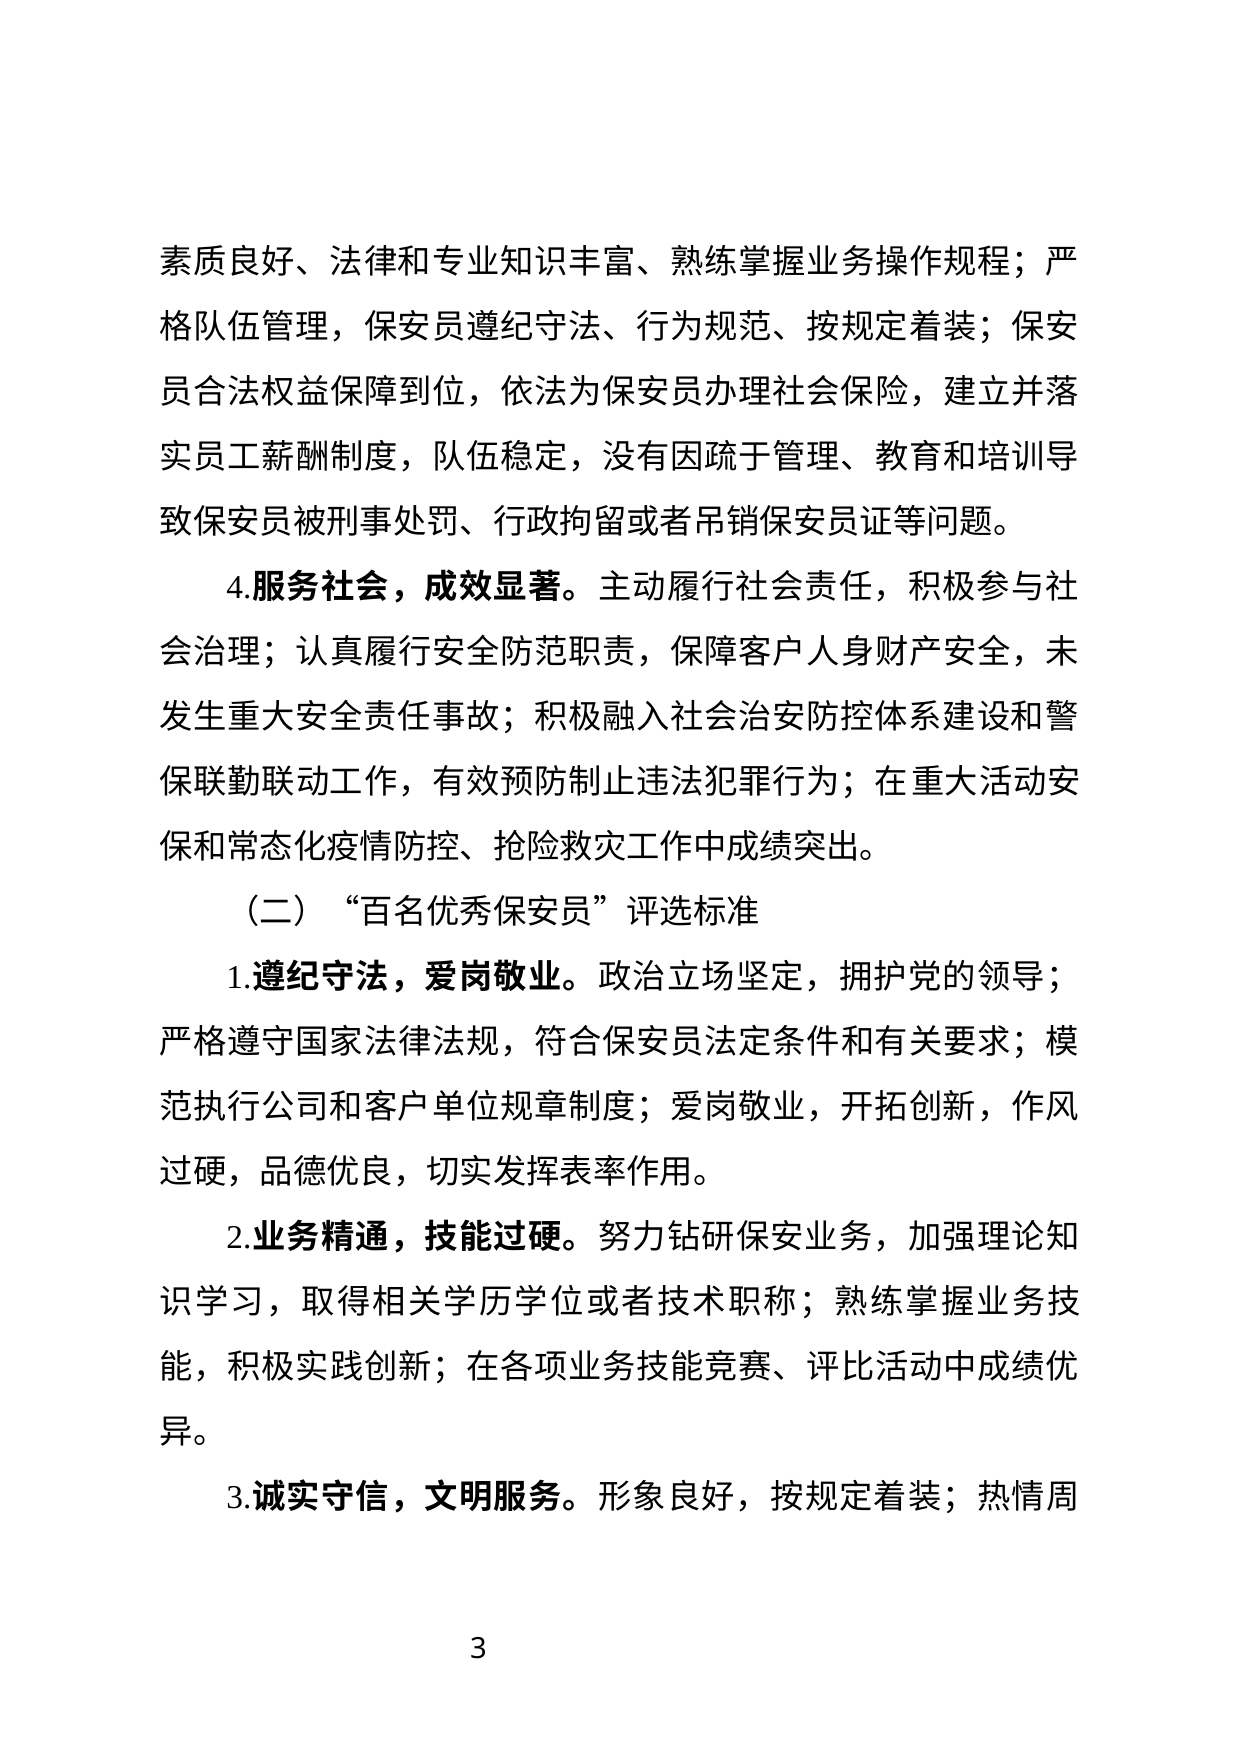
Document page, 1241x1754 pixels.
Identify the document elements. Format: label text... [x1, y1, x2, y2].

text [159, 227, 1081, 552]
text 4.服务社会，成效显著。主动履行社会责任，积极参与社会治理；认真履行安全防范职责，保障客户人身财产安全，未发生重大安全责任事故；积极融入社会治安防控体系建设和警保联勤联动工作，有效预防制止违法犯罪行为；在重大活动安保和常态化疫情防控、抢险救灾工作中成绩突出。 [159, 552, 1081, 877]
text （二）“百名优秀保安员”评选标准 [159, 877, 1081, 942]
text 1.遵纪守法，爱岗敬业。政治立场坚定，拥护党的领导；严格遵守国家法律法规，符合保安员法定条件和有关要求；模范执行公司和客户单位规章制度；爱岗敬业，开拓创新，作风过硬，品德优良，切实发挥表率作用。 [159, 942, 1081, 1202]
text 2.业务精通，技能过硬。努力钻研保安业务，加强理论知识学习，取得相关学历学位或者技术职称；熟练掌握业务技能，积极实践创新；在各项业务技能竞赛、评比活动中成绩优异。 [159, 1202, 1081, 1462]
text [159, 1462, 1081, 1527]
